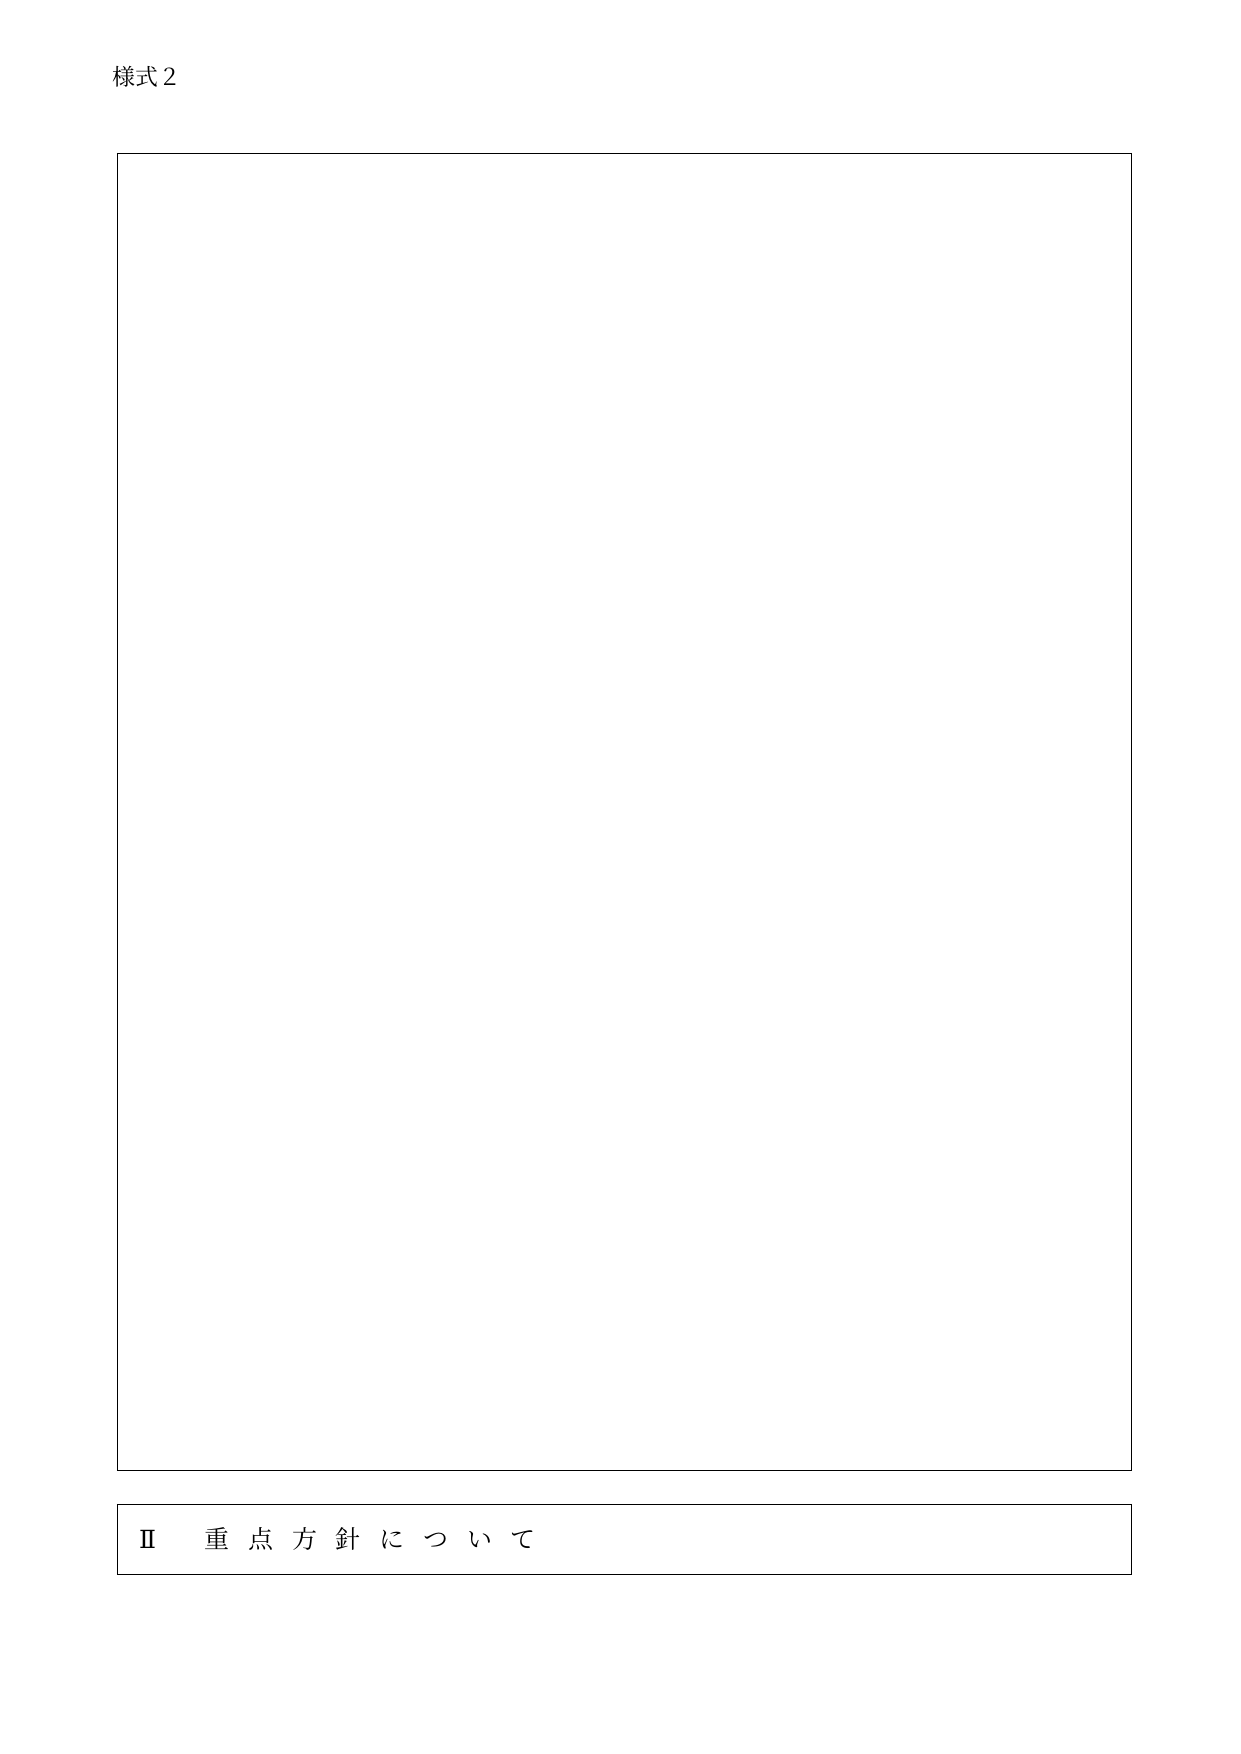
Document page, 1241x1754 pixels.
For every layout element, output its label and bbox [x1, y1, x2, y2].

table_header [118, 1505, 1131, 1574]
table_cell [118, 154, 1131, 1470]
